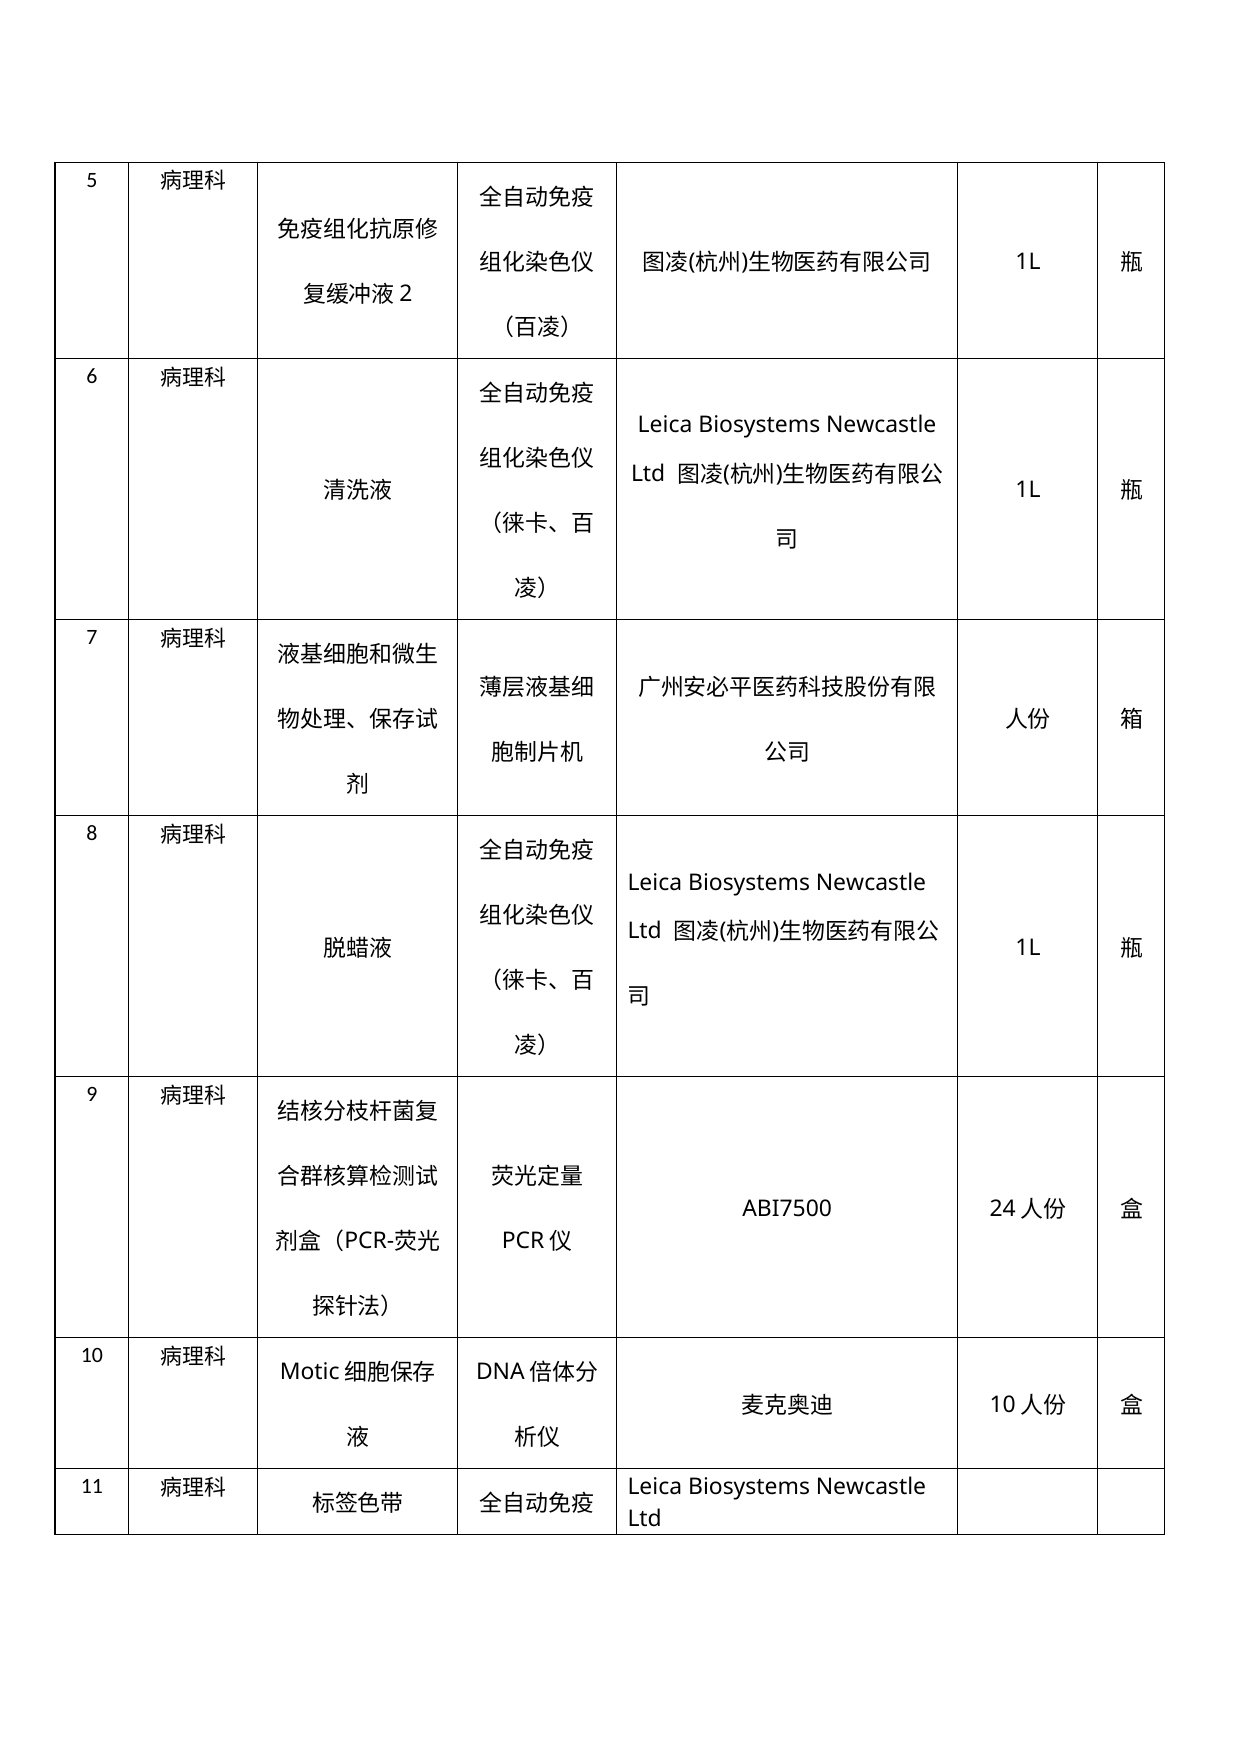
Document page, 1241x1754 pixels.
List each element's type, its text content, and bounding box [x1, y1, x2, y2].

table_cell 盒 [1098, 1338, 1164, 1468]
table_cell 清洗液 [258, 359, 457, 619]
table_cell 6 [56, 359, 128, 619]
table_cell 全自动免疫组化染色仪（徕卡、百凌） [458, 816, 616, 1076]
table_cell 图凌(杭州)生物医药有限公司 [617, 163, 957, 358]
table_cell 病理科 [129, 1077, 257, 1337]
table_cell 套 [1098, 1469, 1164, 1534]
table_cell 10 [56, 1338, 128, 1468]
table_cell [958, 1469, 1097, 1534]
table_cell 病理科 [129, 359, 257, 619]
table_cell 病理科 [129, 1338, 257, 1468]
table_cell 全自动免疫组化染色仪（百凌） [458, 163, 616, 358]
table_cell 病理科 [129, 1469, 257, 1534]
table_cell 标签色带 [258, 1469, 457, 1534]
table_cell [617, 1469, 957, 1534]
table_cell 瓶 [1098, 816, 1164, 1076]
table_cell Leica Biosystems Newcastle Ltd 图凌(杭州)生物医药有限公司 [617, 816, 957, 1076]
table_cell 9 [56, 1077, 128, 1337]
table_cell 1L [958, 163, 1097, 358]
table_cell 11 [56, 1469, 128, 1534]
table_cell 液基细胞和微生物处理、保存试剂 [258, 620, 457, 815]
table_cell 病理科 [129, 163, 257, 358]
table_cell 5 [56, 163, 128, 358]
table_cell 10人份 [958, 1338, 1097, 1468]
table_cell 脱蜡液 [258, 816, 457, 1076]
table_cell 1L [958, 816, 1097, 1076]
table_cell 瓶 [1098, 163, 1164, 358]
table_cell 荧光定量PCR仪 [458, 1077, 616, 1337]
table_cell ABI7500 [617, 1077, 957, 1337]
table_cell 免疫组化抗原修复缓冲液2 [258, 163, 457, 358]
table_cell 全自动免疫组化染色仪（徕卡、百凌） [458, 359, 616, 619]
table_cell 1L [958, 359, 1097, 619]
table_cell DNA倍体分析仪 [458, 1338, 616, 1468]
table_cell Motic细胞保存液 [258, 1338, 457, 1468]
table_cell 瓶 [1098, 359, 1164, 619]
table_cell 箱 [1098, 620, 1164, 815]
table_cell 广州安必平医药科技股份有限公司 [617, 620, 957, 815]
table_cell 病理科 [129, 620, 257, 815]
table_cell 薄层液基细胞制片机 [458, 620, 616, 815]
table_cell 24人份 [958, 1077, 1097, 1337]
table_cell 盒 [1098, 1077, 1164, 1337]
table_cell 人份 [958, 620, 1097, 815]
table_cell 麦克奥迪 [617, 1338, 957, 1468]
table_cell 结核分枝杆菌复合群核算检测试剂盒（PCR-荧光探针法） [258, 1077, 457, 1337]
table_cell 全自动免疫组化染色仪（徕卡） [458, 1469, 616, 1534]
table_cell Leica Biosystems Newcastle Ltd 图凌(杭州)生物医药有限公司 [617, 359, 957, 619]
table_cell 8 [56, 816, 128, 1076]
table_cell 病理科 [129, 816, 257, 1076]
table_cell 7 [56, 620, 128, 815]
